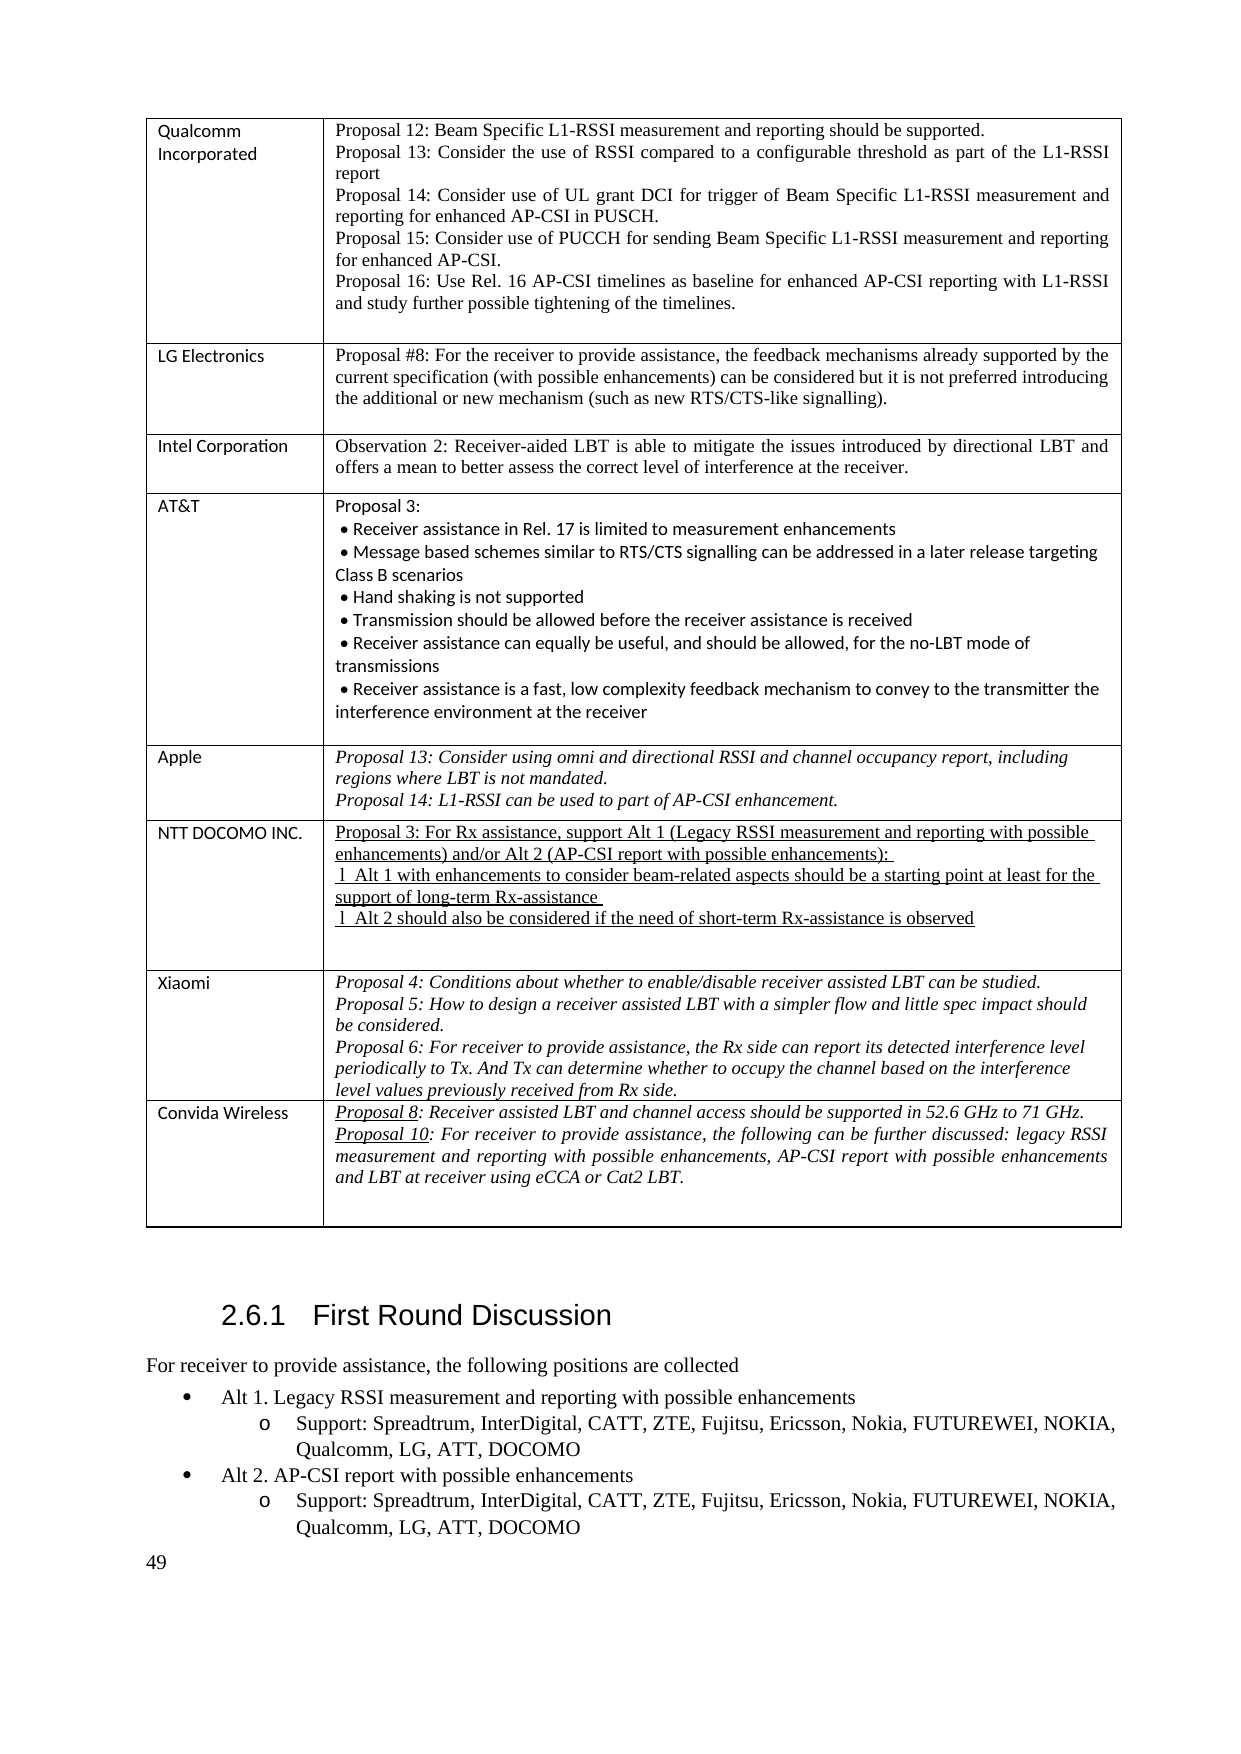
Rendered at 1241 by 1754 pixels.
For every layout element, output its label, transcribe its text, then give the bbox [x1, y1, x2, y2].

table_cell Intel Corporation [147, 435, 323, 493]
table_cell Proposal 3: • Receiver assistance in Rel. 17 is limited to measurement enhancements • Message based schemes similar to RTS/CTS signalling can be addressed in a later release targeting Class B scenarios • Hand shaking is not supported • Transmission should be allowed before the receiver assistance is received • Receiver assistance can equally be useful, and should be allowed, for the no-LBT mode of transmissions • Receiver assistance is a fast, low complexity feedback mechanism to convey to the transmitter the interference environment at the receiver [324, 494, 1121, 744]
list Alt 2. AP-CSI report with possible enhancements [183, 1462, 1122, 1487]
table_cell Proposal 4: Conditions about whether to enable/disable receiver assisted LBT can be studied. Proposal 5: How to design a receiver assisted LBT with a simpler flow and little spec impact should be considered. Proposal 6: For receiver to provide assistance, the Rx side can report its detected interference level periodically to Tx. And Tx can determine whether to occupy the channel based on the interference level values previously received from Rx side. [324, 971, 1121, 1100]
list Alt 1. Legacy RSSI measurement and reporting with possible enhancements [183, 1385, 1122, 1409]
table_cell Xiaomi [147, 971, 323, 1100]
table_cell Apple [147, 746, 323, 820]
subtitle First Round Discussion [221, 1298, 1122, 1332]
table_cell Convida Wireless [147, 1101, 323, 1226]
table_cell Proposal 3: For Rx assistance, support Alt 1 (Legacy RSSI measurement and reporting with possible enhancements) and/or Alt 2 (AP-CSI report with possible enhancements): l Alt 1 with enhancements to consider beam-related aspects should be a starting point at least for the support of long-term Rx-assistance l Alt 2 should also be considered if the need of short-term Rx-assistance is observed [324, 821, 1121, 970]
table_cell LG Electronics [147, 344, 323, 434]
table_cell NTT DOCOMO INC. [147, 821, 323, 970]
table_cell Proposal 12: Beam Specific L1-RSSI measurement and reporting should be supported. Proposal 13: Consider the use of RSSI compared to a configurable threshold as part of the L1-RSSI report Proposal 14: Consider use of UL grant DCI for trigger of Beam Specific L1-RSSI measurement and reporting for enhanced AP-CSI in PUSCH. Proposal 15: Consider use of PUCCH for sending Beam Specific L1-RSSI measurement and reporting for enhanced AP-CSI. Proposal 16: Use Rel. 16 AP-CSI timelines as baseline for enhanced AP-CSI reporting with L1-RSSI and study further possible tightening of the timelines. [324, 119, 1121, 343]
table_cell AT&T [147, 494, 323, 744]
text For receiver to provide assistance, the following positions are collected [146, 1353, 1122, 1377]
list Support: Spreadtrum, InterDigital, CATT, ZTE, Fujitsu, Ericsson, Nokia, FUTUREWEI, NOKIA, Qualcomm, LG, ATT, DOCOMO [258, 1410, 1122, 1461]
list Support: Spreadtrum, InterDigital, CATT, ZTE, Fujitsu, Ericsson, Nokia, FUTUREWEI, NOKIA, Qualcomm, LG, ATT, DOCOMO [258, 1488, 1122, 1539]
table_cell Observation 2: Receiver-aided LBT is able to mitigate the issues introduced by directional LBT and offers a mean to better assess the correct level of interference at the receiver. [324, 435, 1121, 493]
table_cell Proposal 13: Consider using omni and directional RSSI and channel occupancy report, including regions where LBT is not mandated. Proposal 14: L1-RSSI can be used to part of AP-CSI enhancement. [324, 746, 1121, 820]
table_cell Proposal #8: For the receiver to provide assistance, the feedback mechanisms already supported by the current specification (with possible enhancements) can be considered but it is not preferred introducing the additional or new mechanism (such as new RTS/CTS-like signalling). [324, 344, 1121, 434]
table_cell Proposal 8: Receiver assisted LBT and channel access should be supported in 52.6 GHz to 71 GHz. Proposal 10: For receiver to provide assistance, the following can be further discussed: legacy RSSI measurement and reporting with possible enhancements, AP-CSI report with possible enhancements and LBT at receiver using eCCA or Cat2 LBT. [324, 1101, 1121, 1226]
table_cell Qualcomm Incorporated [147, 119, 323, 343]
